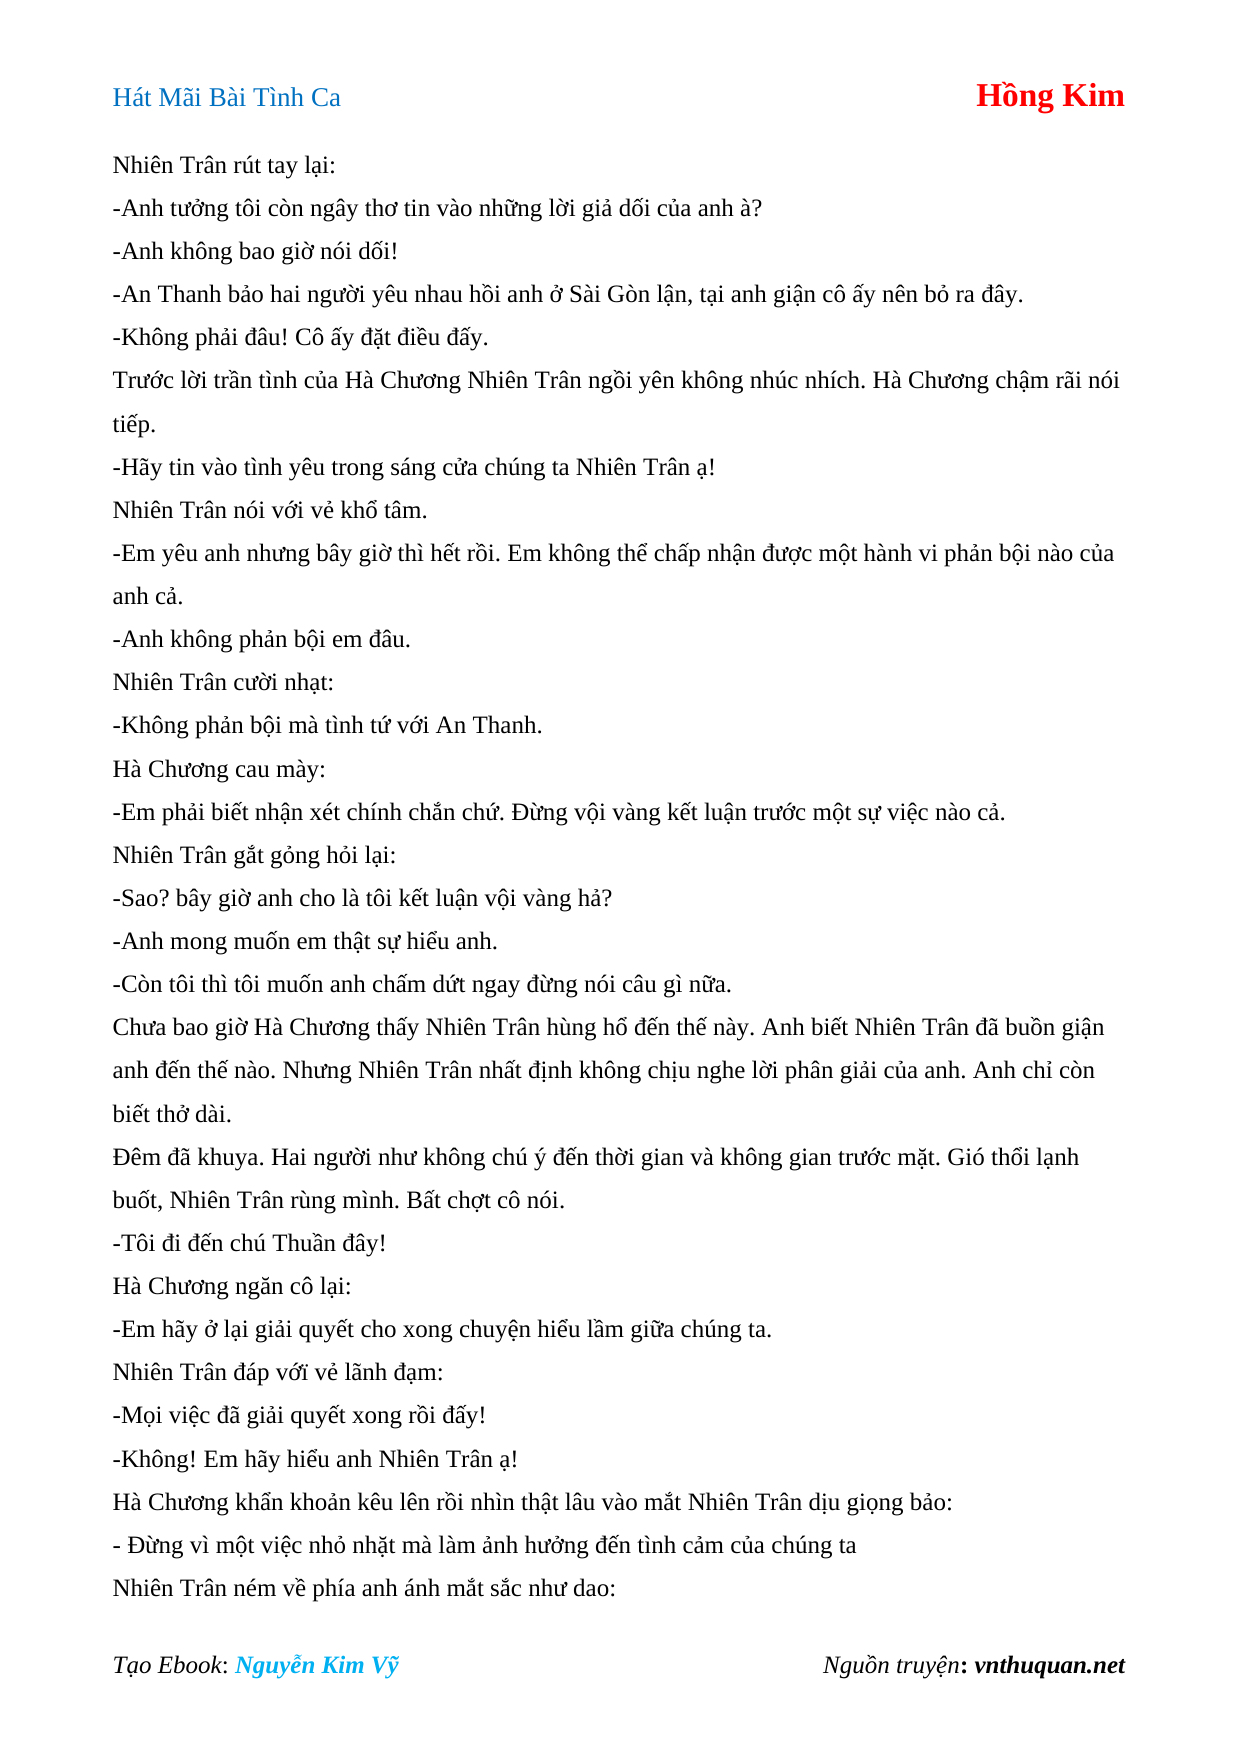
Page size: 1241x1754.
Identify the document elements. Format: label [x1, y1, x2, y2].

text [112, 150, 1128, 1602]
